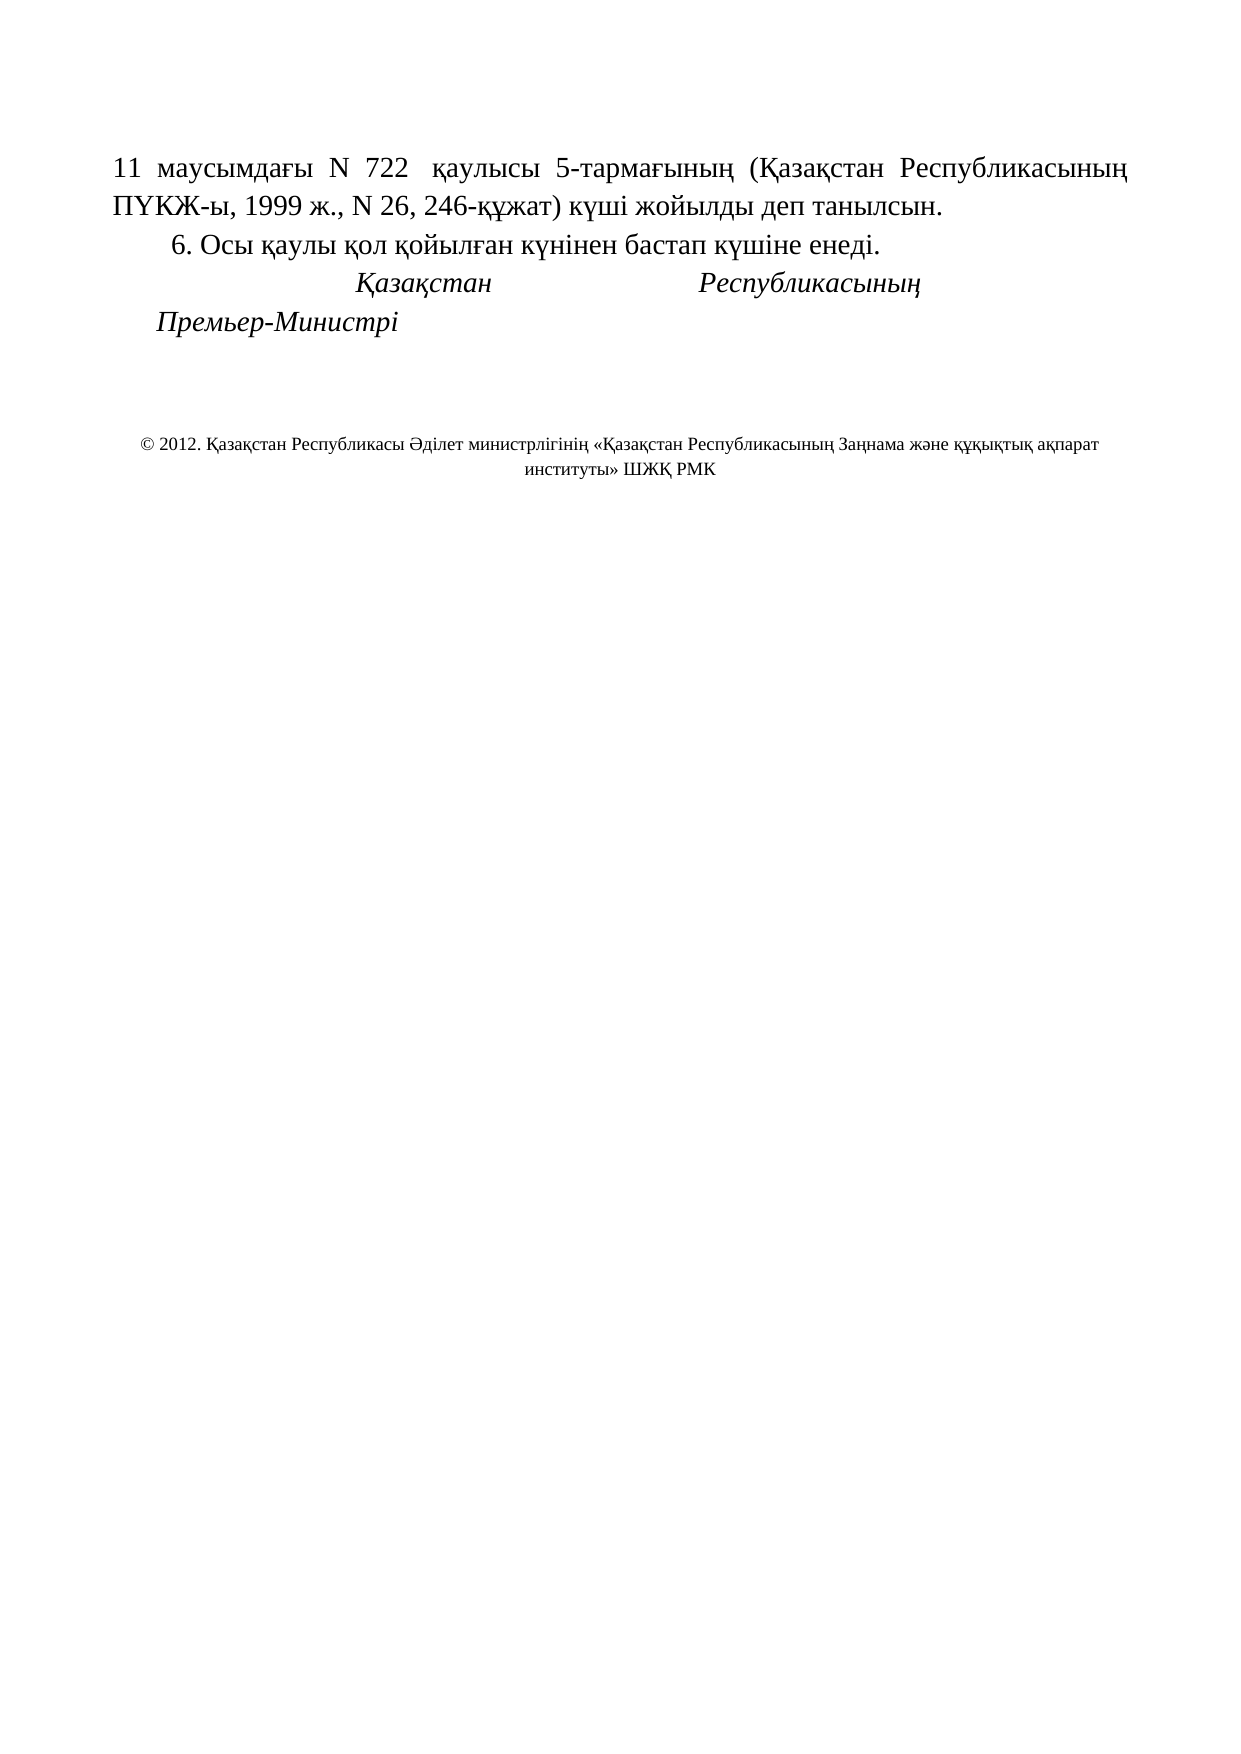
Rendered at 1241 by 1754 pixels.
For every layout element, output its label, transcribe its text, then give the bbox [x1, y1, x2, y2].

text 6. Осы қаулы қол қойылған күнiнен бастап күшіне енеді. [112, 227, 1128, 261]
text Қазақстан Республикасының Премьер-Министрi [112, 266, 1128, 338]
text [112, 150, 1128, 222]
text © 2012. Қазақстан Республикасы Әділет министрлігінің «Қазақстан Республикасының Заңнама және құқықтық ақпарат институты» ШЖҚ РМК [112, 433, 1128, 480]
